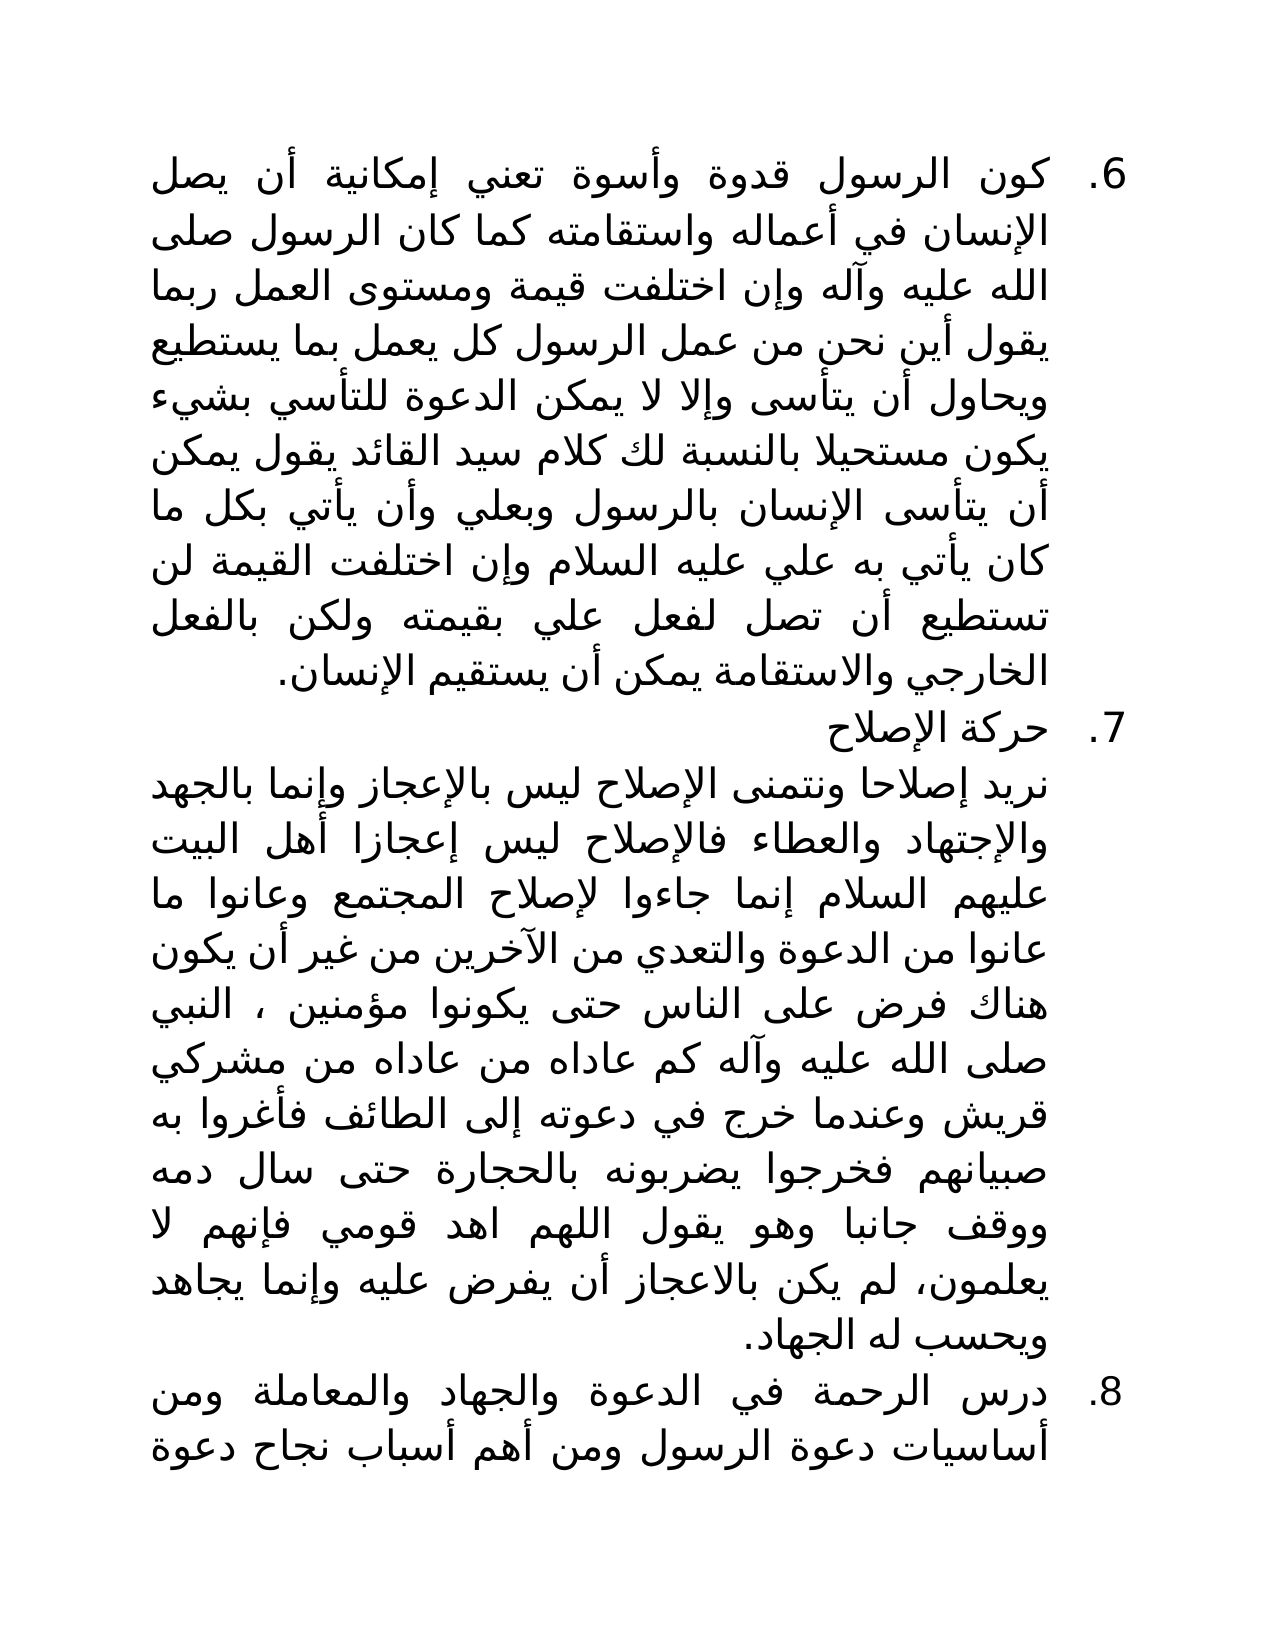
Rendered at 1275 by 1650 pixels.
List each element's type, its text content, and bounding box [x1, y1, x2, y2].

text نريد إصلاحا ونتمنى الإصلاح ليس بالإعجاز وإنما بالجهد والإجتهاد والعطاء فالإصلاح ليس إعجازا أهل البيت عليهم السلام إنما جاءوا لإصلاح المجتمع وعانوا ما عانوا من الدعوة والتعدي من الآخرين من غير أن يكون هناك فرض على الناس حتى يكونوا مؤمنين ، النبي صلى الله عليه وآله كم عاداه من عاداه من مشركي قريش وعندما خرج في دعوته إلى الطائف فأغروا به صبيانهم فخرجوا يضربونه بالحجارة حتى سال دمه ووقف جانبا وهو يقول اللهم اهد قومي فإنهم لا يعلمون، لم يكن بالاعجاز أن يفرض عليه وإنما يجاهد ويحسب له الجهاد. [150, 1303, 1050, 1359]
list كون الرسول قدوة وأسوة تعني إمكانية أن يصل الإنسان في أعماله واستقامته كما كان الرسول صلى الله عليه وآله وإن اختلفت قيمة ومستوى العمل ربما يقول أين نحن من عمل الرسول كل يعمل بما يستطيع ويحاول أن يتأسى وإلا لا يمكن الدعوة للتأسي بشيء يكون مستحيلا بالنسبة لك كلام سيد القائد يقول يمكن أن يتأسى الإنسان بالرسول وبعلي وأن يأتي بكل ما كان يأتي به علي عليه السلام وإن اختلفت القيمة لن تستطيع أن تصل لفعل علي بقيمته ولكن بالفعل الخارجي والاستقامة يمكن أن يستقيم الإنسان. [150, 198, 1087, 696]
list حركة الإصلاح [150, 703, 838, 752]
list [150, 1414, 1087, 1469]
